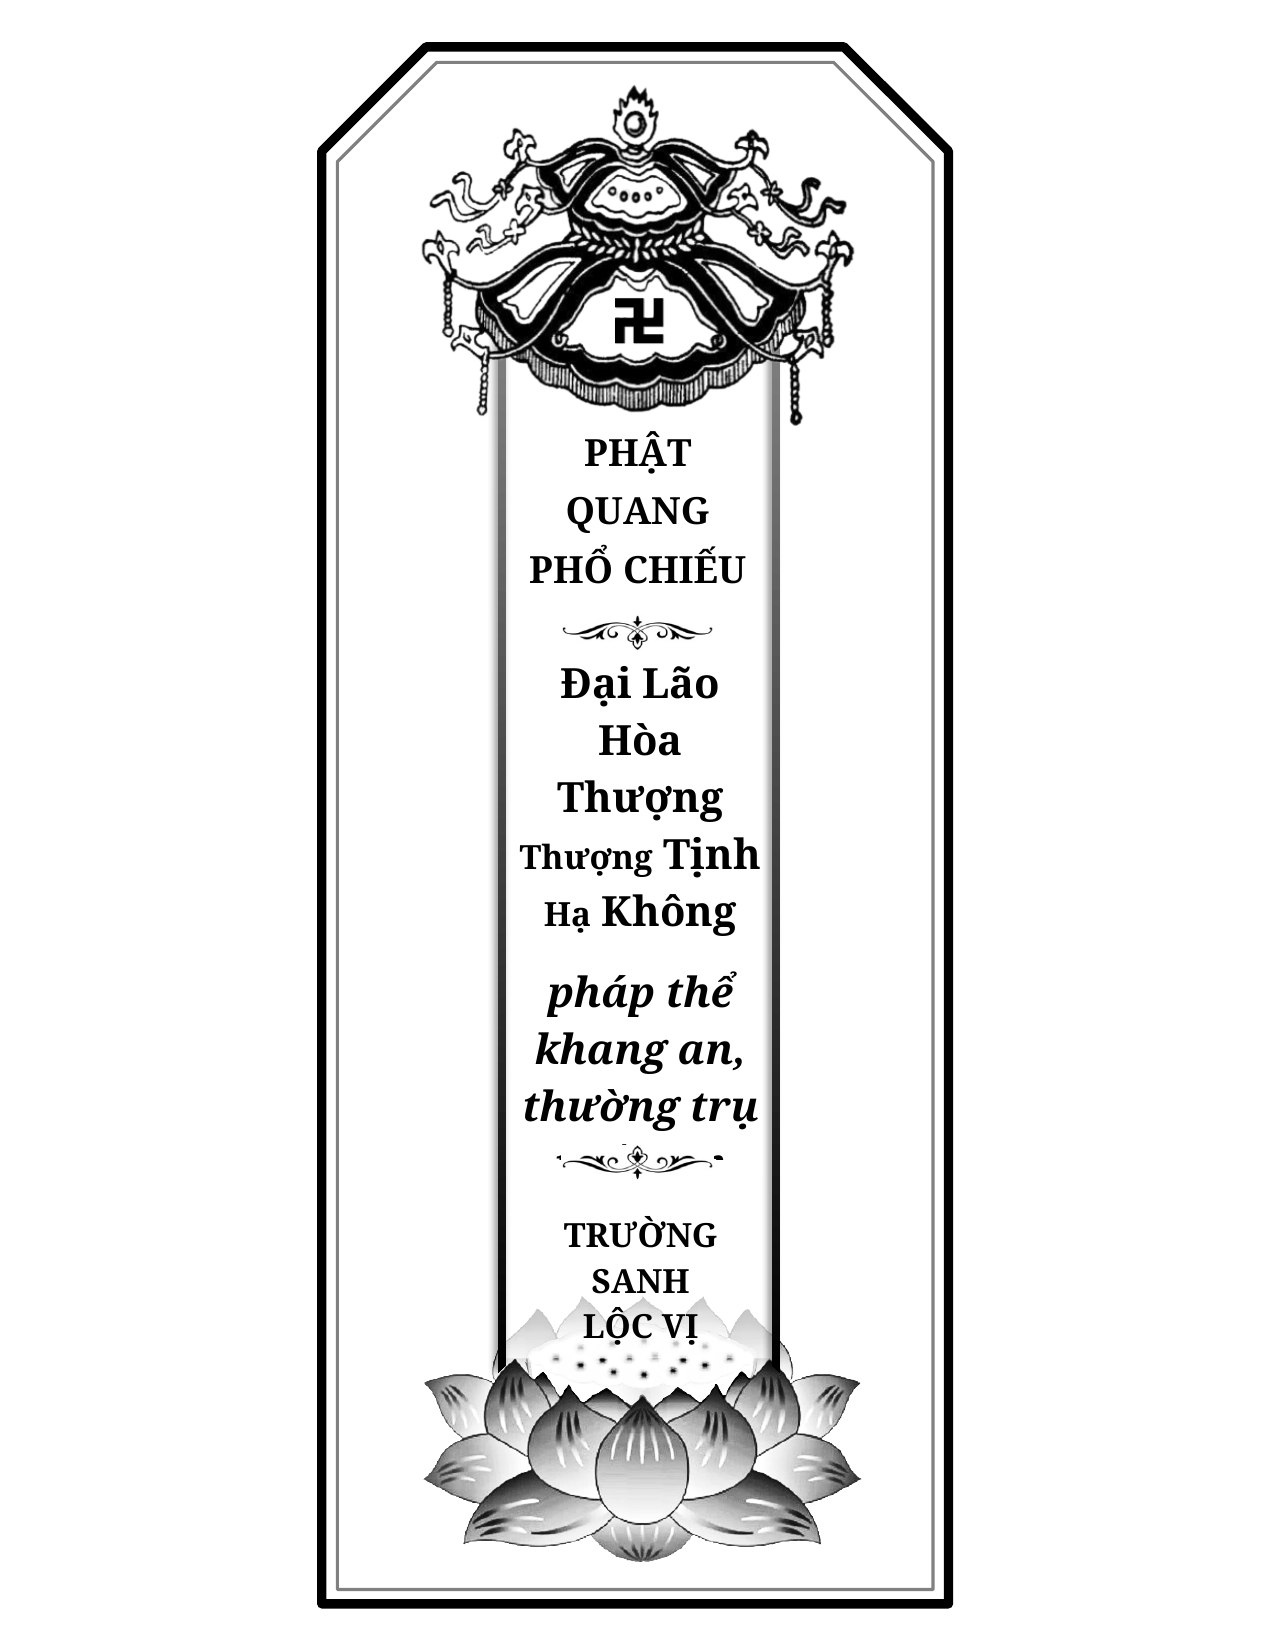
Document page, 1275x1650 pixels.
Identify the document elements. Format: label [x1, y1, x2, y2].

picture [417, 82, 858, 429]
picture [561, 1145, 714, 1180]
picture [417, 1294, 865, 1565]
picture [561, 614, 713, 650]
